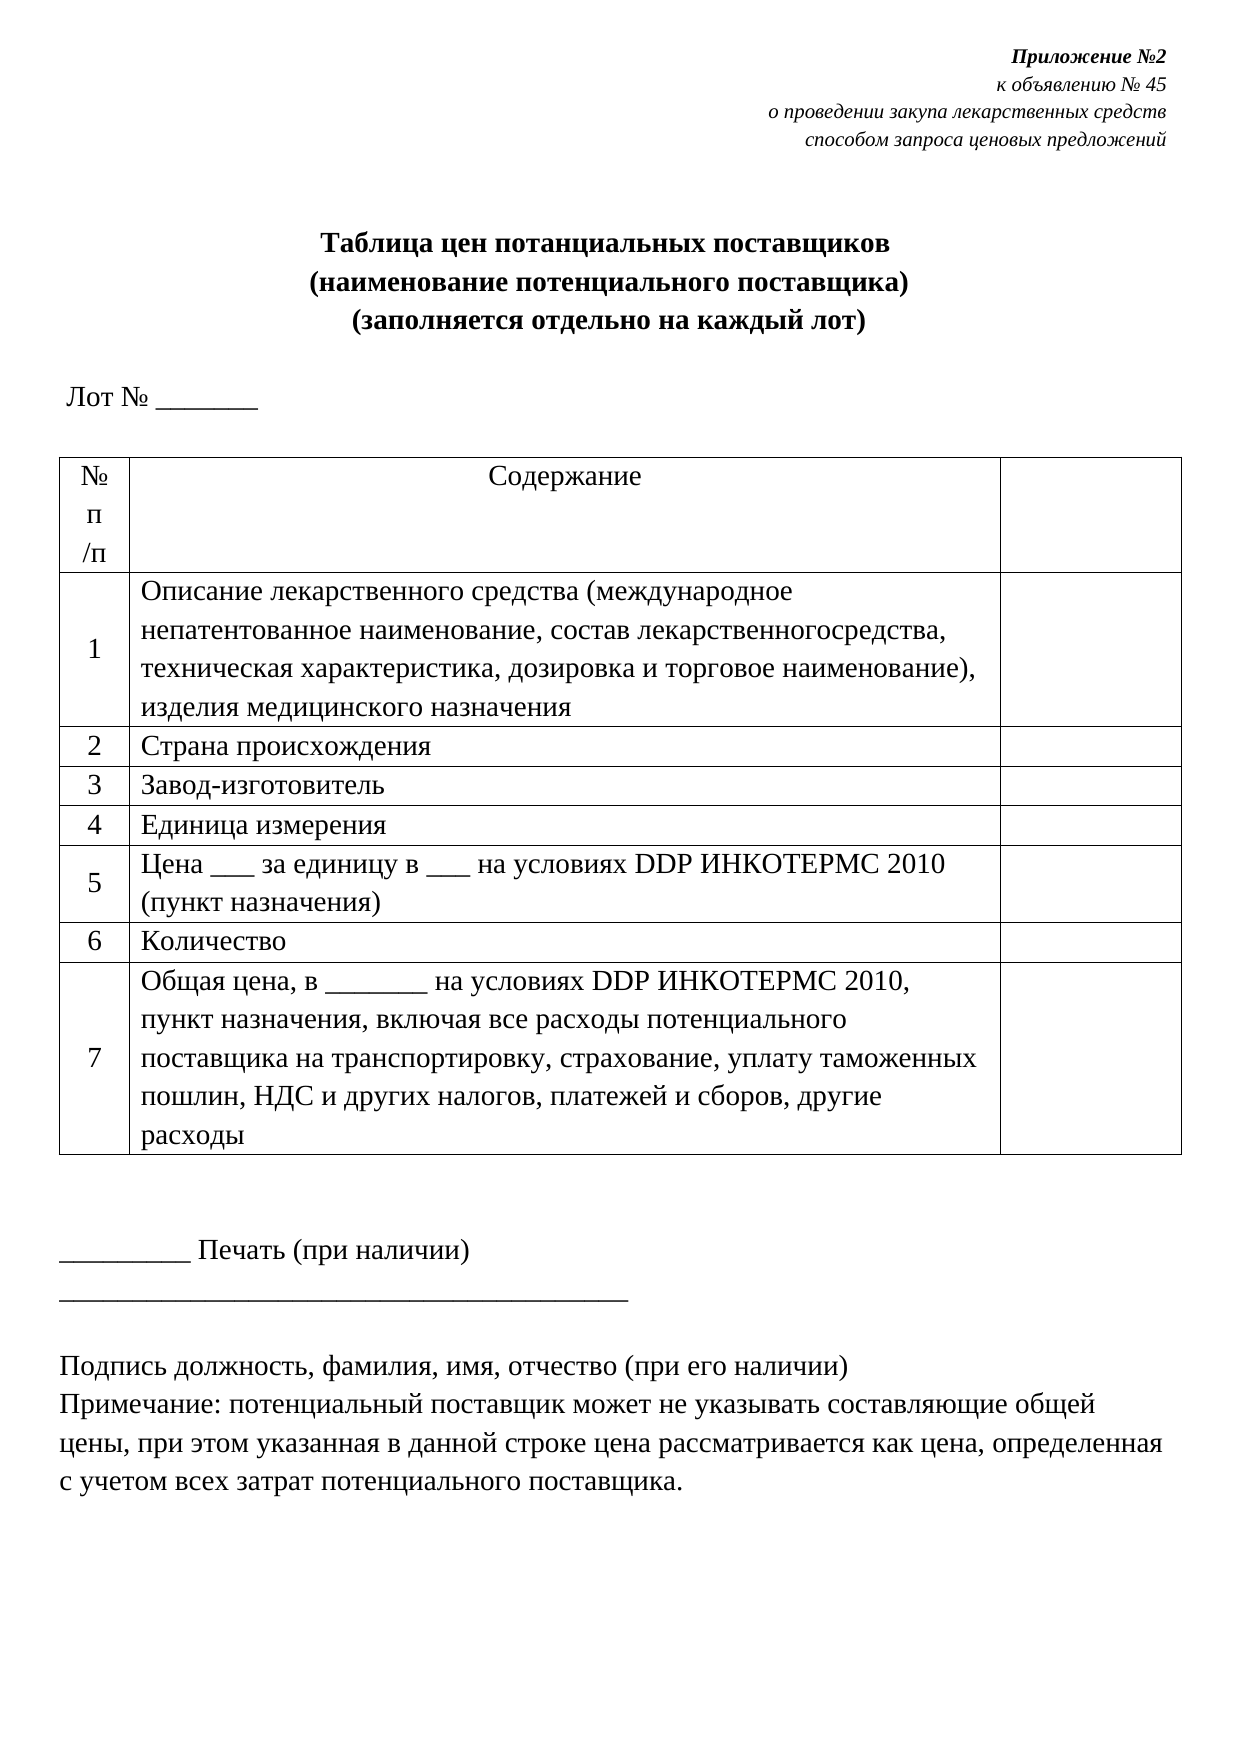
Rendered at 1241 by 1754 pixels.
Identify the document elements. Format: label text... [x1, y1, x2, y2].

table_cell Описание лекарственного средства (международное непатентованное наименование, состав лекарственногосредства, техническая характеристика, дозировка и торговое наименование), изделия медицинского назначения [130, 573, 1000, 726]
text Примечание: потенциальный поставщик может не указывать составляющие общей цены, при этом указанная в данной строке цена рассматривается как цена, определенная с учетом всех затрат потенциального поставщика. [59, 1386, 1166, 1497]
table_cell [1001, 963, 1181, 1154]
table_cell [1001, 767, 1181, 805]
table_cell Страна происхождения [130, 727, 1000, 766]
table_cell Завод-изготовитель [130, 767, 1000, 805]
table_cell [1001, 806, 1181, 845]
table_cell [1001, 923, 1181, 962]
table_cell [1001, 573, 1181, 726]
table_cell 1 [60, 573, 129, 726]
table_cell 3 [60, 767, 129, 805]
table_cell 2 [60, 727, 129, 766]
table_header Содержание [130, 458, 1000, 572]
table_header № п /п [60, 458, 129, 572]
table_cell [1001, 727, 1181, 766]
table_cell 5 [60, 846, 129, 922]
text Таблица цен потанциальных поставщиков [44, 225, 1166, 259]
table_header [1001, 458, 1181, 572]
text Приложение №2 [89, 44, 1166, 68]
table_cell Единица измерения [130, 806, 1000, 845]
text _________ Печать (при наличии) [59, 1232, 1166, 1266]
table_cell 6 [60, 923, 129, 962]
table_cell 4 [60, 806, 129, 845]
text (наименование потенциального поставщика) [44, 264, 1166, 297]
table_cell 7 [60, 963, 129, 1154]
table_cell [1001, 846, 1181, 922]
table_cell Общая цена, в _______ на условиях DDP ИНКОТЕРМС 2010, пункт назначения, включая все расходы потенциального поставщика на транспортировку, страхование, уплату таможенных пошлин, НДС и других налогов, платежей и сборов, другие расходы [130, 963, 1000, 1154]
text Лот № _______ [44, 379, 1166, 413]
table_cell Цена ___ за единицу в ___ на условиях DDP ИНКОТЕРМС 2010 (пункт назначения) [130, 846, 1000, 922]
text _______________________________________ [59, 1271, 1166, 1304]
table_cell Количество [130, 923, 1000, 962]
text (заполняется отдельно на каждый лот) [44, 302, 1166, 336]
text к объявлению № 45 о проведении закупа лекарственных средств способом запроса ценовых предложений [708, 72, 1166, 151]
text Подпись должность, фамилия, имя, отчество (при его наличии) [59, 1348, 1166, 1381]
